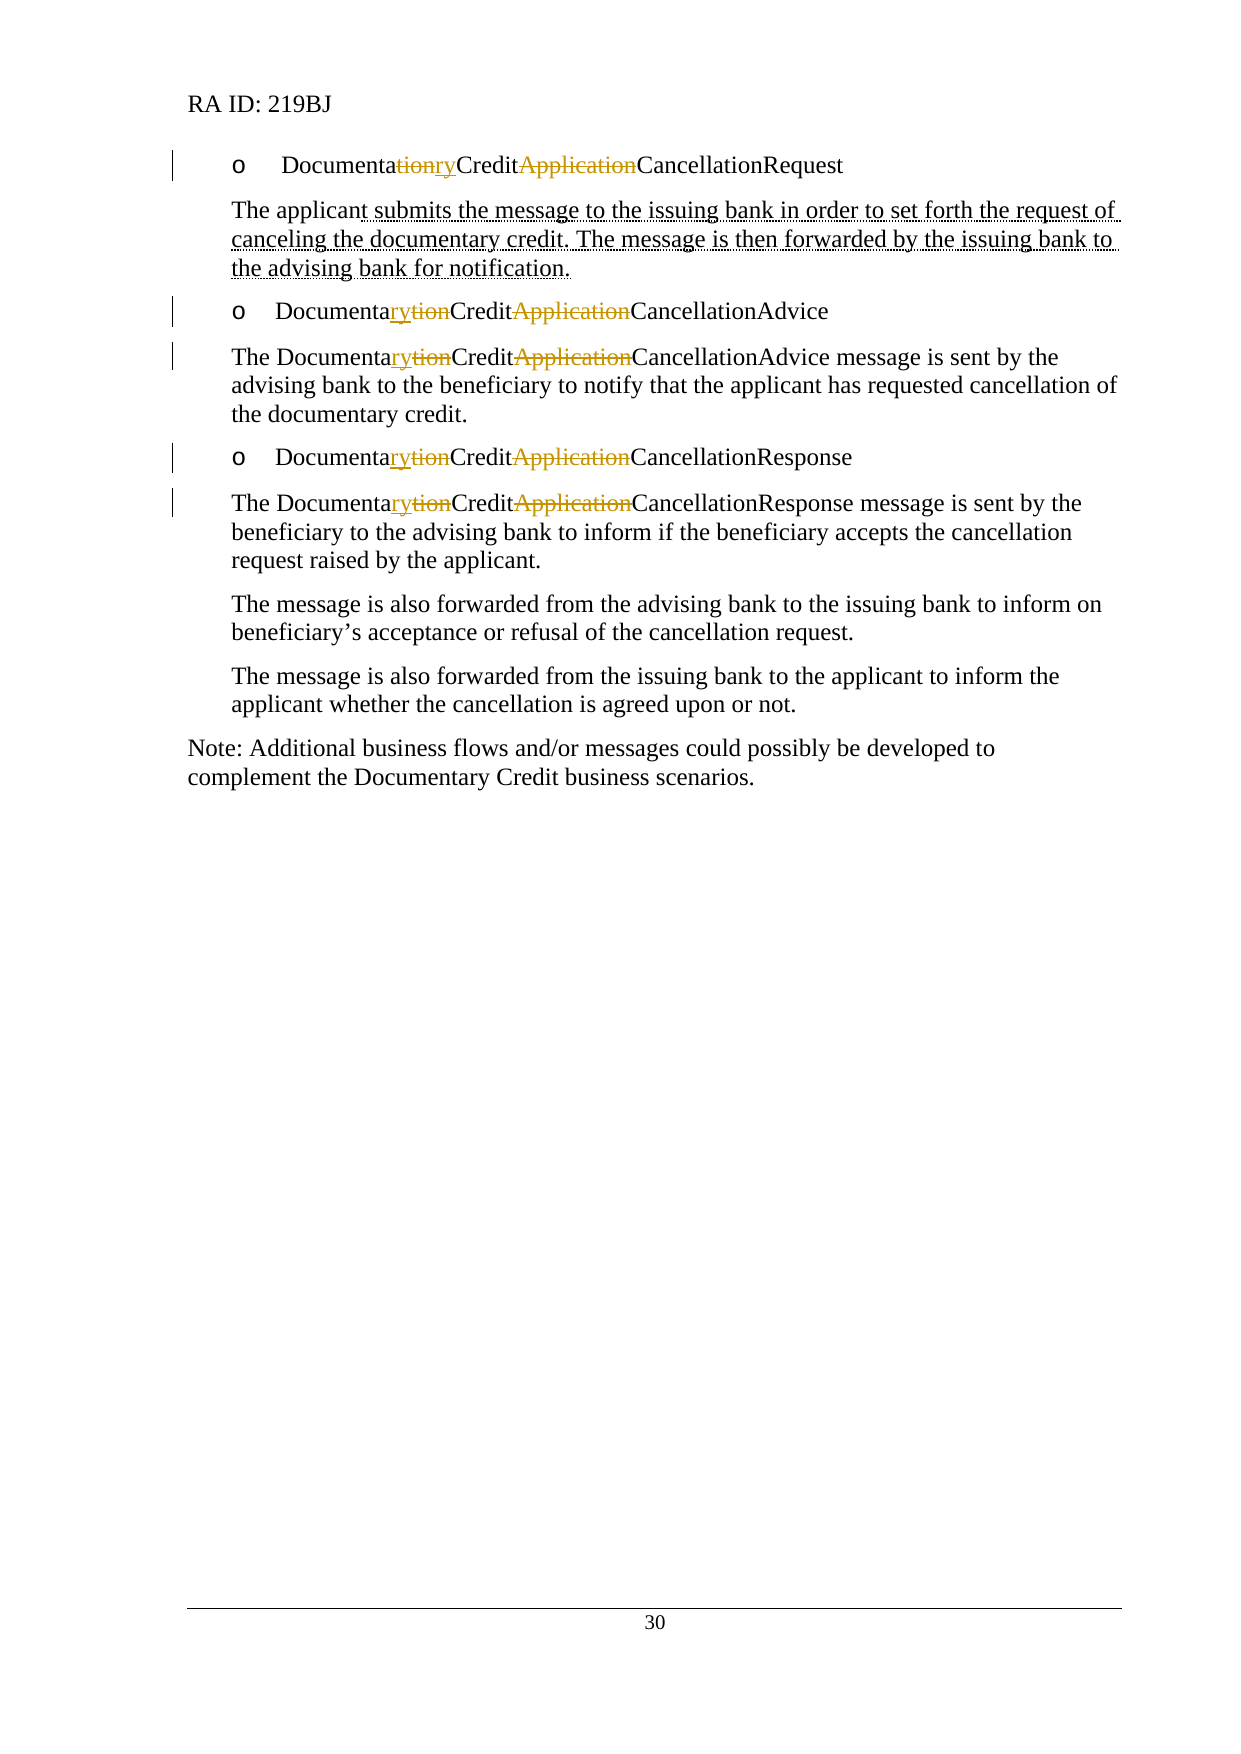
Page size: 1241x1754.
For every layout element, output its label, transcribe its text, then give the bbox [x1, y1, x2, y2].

list The DocumentaCreditCancellationAdvice message is sent by the advising bank to the beneficiary to notify that the applicant has requested cancellation of the documentary credit. [231, 342, 1122, 428]
list DocumentaCreditCancellationResponse [231, 442, 1122, 473]
list The applicant submits the message to the issuing bank in order to set forth the request of canceling the documentary credit. The message is then forwarded by the issuing bank to the advising bank for notification. [231, 195, 1122, 282]
list DocumentaCreditCancellationRequest [231, 150, 1122, 181]
list Note: Additional business flows and/or messages could possibly be developed to complement the Documentary Credit business scenarios. [187, 733, 1122, 790]
list DocumentaCreditCancellationAdvice [231, 296, 1122, 327]
list The message is also forwarded from the advising bank to the issuing bank to inform on beneficiary’s acceptance or refusal of the cancellation request. [231, 589, 1122, 646]
list The DocumentaCreditCancellationResponse message is sent by the beneficiary to the advising bank to inform if the beneficiary accepts the cancellation request raised by the applicant. [231, 488, 1122, 574]
list The message is also forwarded from the issuing bank to the applicant to inform the applicant whether the cancellation is agreed upon or not. [231, 661, 1122, 718]
